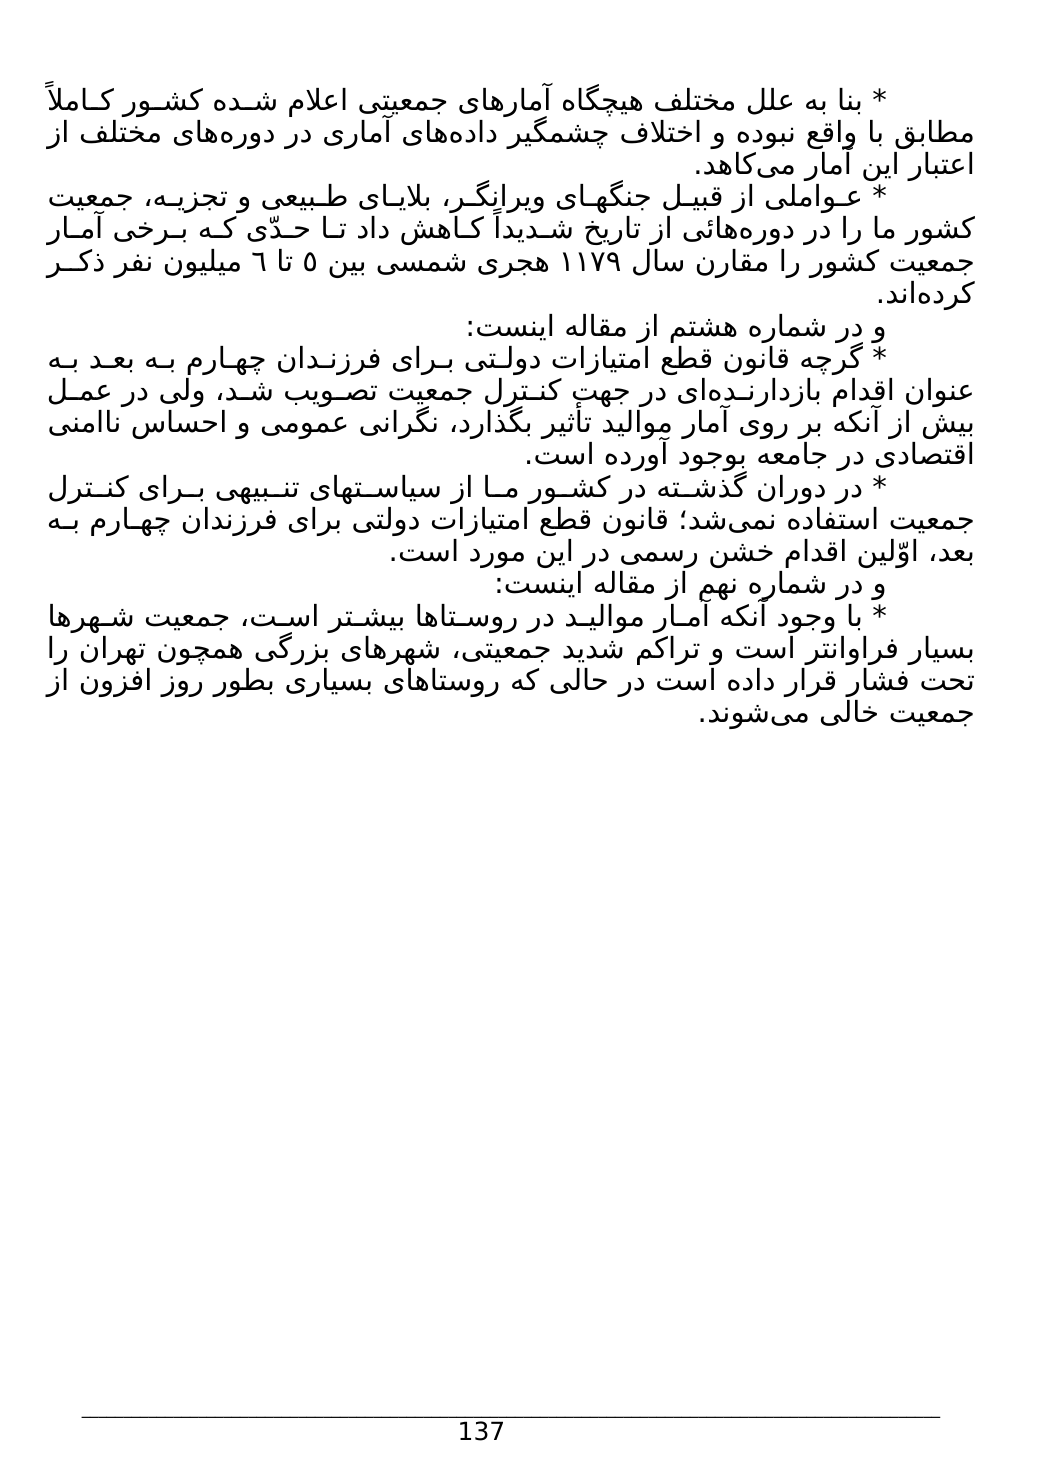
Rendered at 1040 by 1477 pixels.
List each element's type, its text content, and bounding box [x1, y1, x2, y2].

text * عواملى از قبیل جنگهاى ویرانگر، بلایاى طبیعى و تجزیه، جمعیت کشور ما را در دوره‌هائى از تاریخ شدیداً کاهش داد تا حدّى که برخى آمار جمعیت کشور را مقارن سال ١١٧٩ هجرى شمسى بین ٥ تا ٦ میلیون نفر ذکر کرده‌اند. [47, 181, 975, 310]
text * گرچه قانون قطع امتیازات دولتى براى فرزندان چهارم به بعد به عنوان اقدام بازدارنده‌اى در جهت کنترل جمعیت تصویب شد، ولى در عمل بیش از آنکه بر روى آمار موالید تأثیر بگذارد، نگرانى عمومى و احساس ناامنى اقتصادى در جامعه بوجود آورده است. [47, 342, 975, 471]
text و در شماره هشتم از مقاله اینست: [47, 310, 975, 342]
text و در شماره نهم از مقاله اینست: [47, 568, 975, 600]
text * با وجود آنکه آمار موالید در روستاها بیشتر است، جمعیت شهرها بسیار فراوانتر است و تراکم شدید جمعیتى، شهرهاى بزرگى همچون تهران را تحت فشار قرار داده است در حالى که روستاهاى بسیارى بطور روز افزون از جمعیت خالى مى‌شوند. [47, 600, 975, 729]
text * در دوران گذشته در کشور ما از سیاستهاى تنبیهى براى کنترل جمعیت استفاده نمى‌شد؛ قانون قطع امتیازات دولتى براى فرزندان چهارم به بعد، اوّلین اقدام خشن رسمى در این مورد است. [47, 471, 975, 568]
text * بنا به علل مختلف هیچگاه آمارهاى جمعیتى اعلام شده کشور کاملاً مطابق با واقع نبوده و اختلاف چشمگیر داده‌هاى آمارى در دوره‌هاى مختلف از اعتبار این آمار مى‌کاهد. [47, 84, 975, 181]
